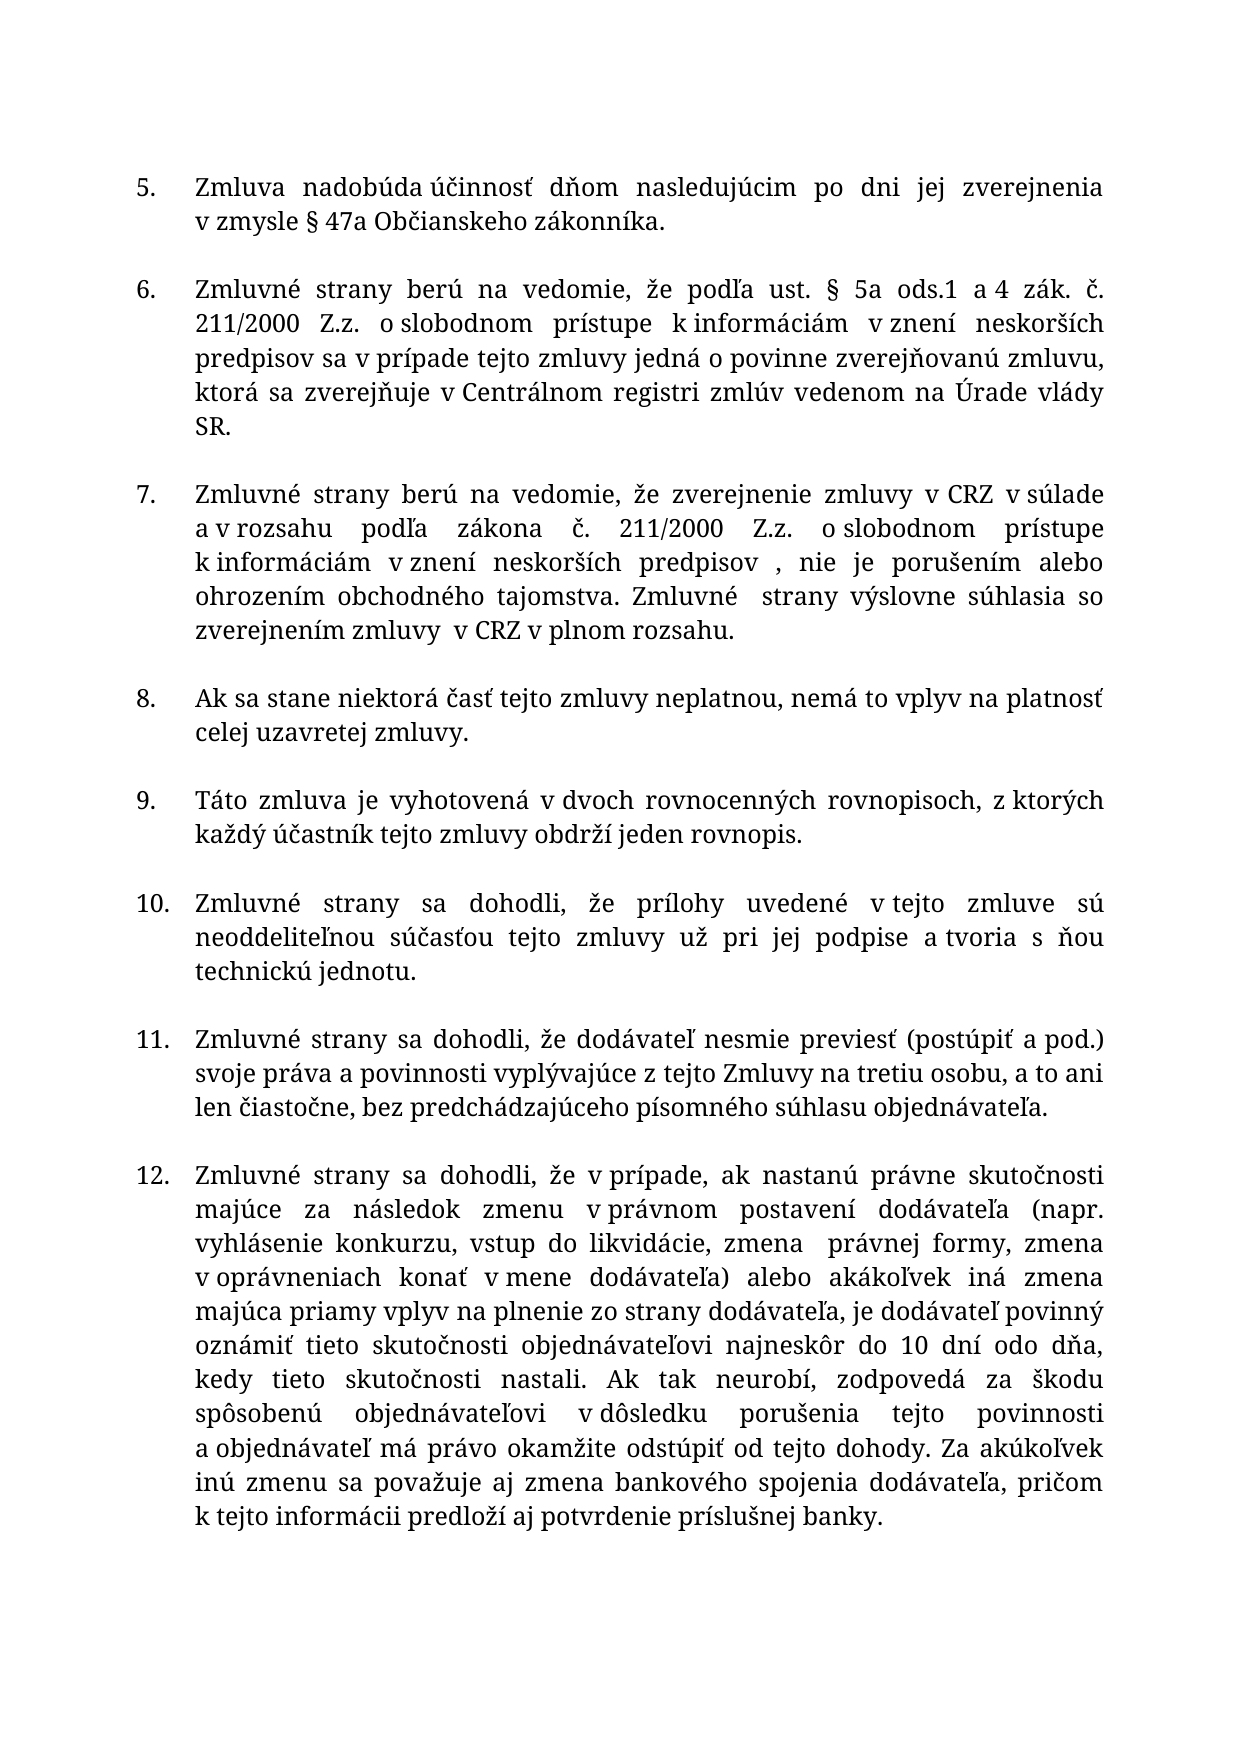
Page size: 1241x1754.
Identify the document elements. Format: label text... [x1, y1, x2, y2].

list Táto zmluva je vyhotovená v dvoch rovnocenných rovnopisoch, z ktorých každý účastník tejto zmluvy obdrží jeden rovnopis. [136, 783, 1104, 851]
list Zmluvné strany sa dohodli, že prílohy uvedené v tejto zmluve sú neoddeliteľnou súčasťou tejto zmluvy už pri jej podpise a tvoria s ňou technickú jednotu. [136, 885, 1104, 987]
list Zmluvné strany berú na vedomie, že zverejnenie zmluvy v CRZ v súlade a v rozsahu podľa zákona č. 211/2000 Z.z. o slobodnom prístupe k informáciám v znení neskorších predpisov , nie je porušením alebo ohrozením obchodného tajomstva. Zmluvné strany výslovne súhlasia so zverejnením zmluvy v CRZ v plnom rozsahu. [136, 476, 1104, 647]
list Zmluvné strany berú na vedomie, že podľa ust. § 5a ods.1 a 4 zák. č. 211/2000 Z.z. o slobodnom prístupe k informáciám v znení neskorších predpisov sa v prípade tejto zmluvy jedná o povinne zverejňovanú zmluvu, ktorá sa zverejňuje v Centrálnom registri zmlúv vedenom na Úrade vlády SR. [136, 272, 1104, 442]
list Zmluva nadobúda účinnosť dňom nasledujúcim po dni jej zverejnenia v zmysle § 47a Občianskeho zákonníka. [136, 170, 1104, 238]
list Ak sa stane niektorá časť tejto zmluvy neplatnou, nemá to vplyv na platnosť celej uzavretej zmluvy. [136, 681, 1104, 749]
list Zmluvné strany sa dohodli, že v prípade, ak nastanú právne skutočnosti majúce za následok zmenu v právnom postavení dodávateľa (napr. vyhlásenie konkurzu, vstup do likvidácie, zmena právnej formy, zmena v oprávneniach konať v mene dodávateľa) alebo akákoľvek iná zmena majúca priamy vplyv na plnenie zo strany dodávateľa, je dodávateľ povinný oznámiť tieto skutočnosti objednávateľovi najneskôr do 10 dní odo dňa, kedy tieto skutočnosti nastali. Ak tak neurobí, zodpovedá za škodu spôsobenú objednávateľovi v dôsledku porušenia tejto povinnosti a objednávateľ má právo okamžite odstúpiť od tejto dohody. Za akúkoľvek inú zmenu sa považuje aj zmena bankového spojenia dodávateľa, pričom k tejto informácii predloží aj potvrdenie príslušnej banky. [136, 1158, 1104, 1532]
list Zmluvné strany sa dohodli, že dodávateľ nesmie previesť (postúpiť a pod.) svoje práva a povinnosti vyplývajúce z tejto Zmluvy na tretiu osobu, a to ani len čiastočne, bez predchádzajúceho písomného súhlasu objednávateľa. [136, 1021, 1104, 1124]
